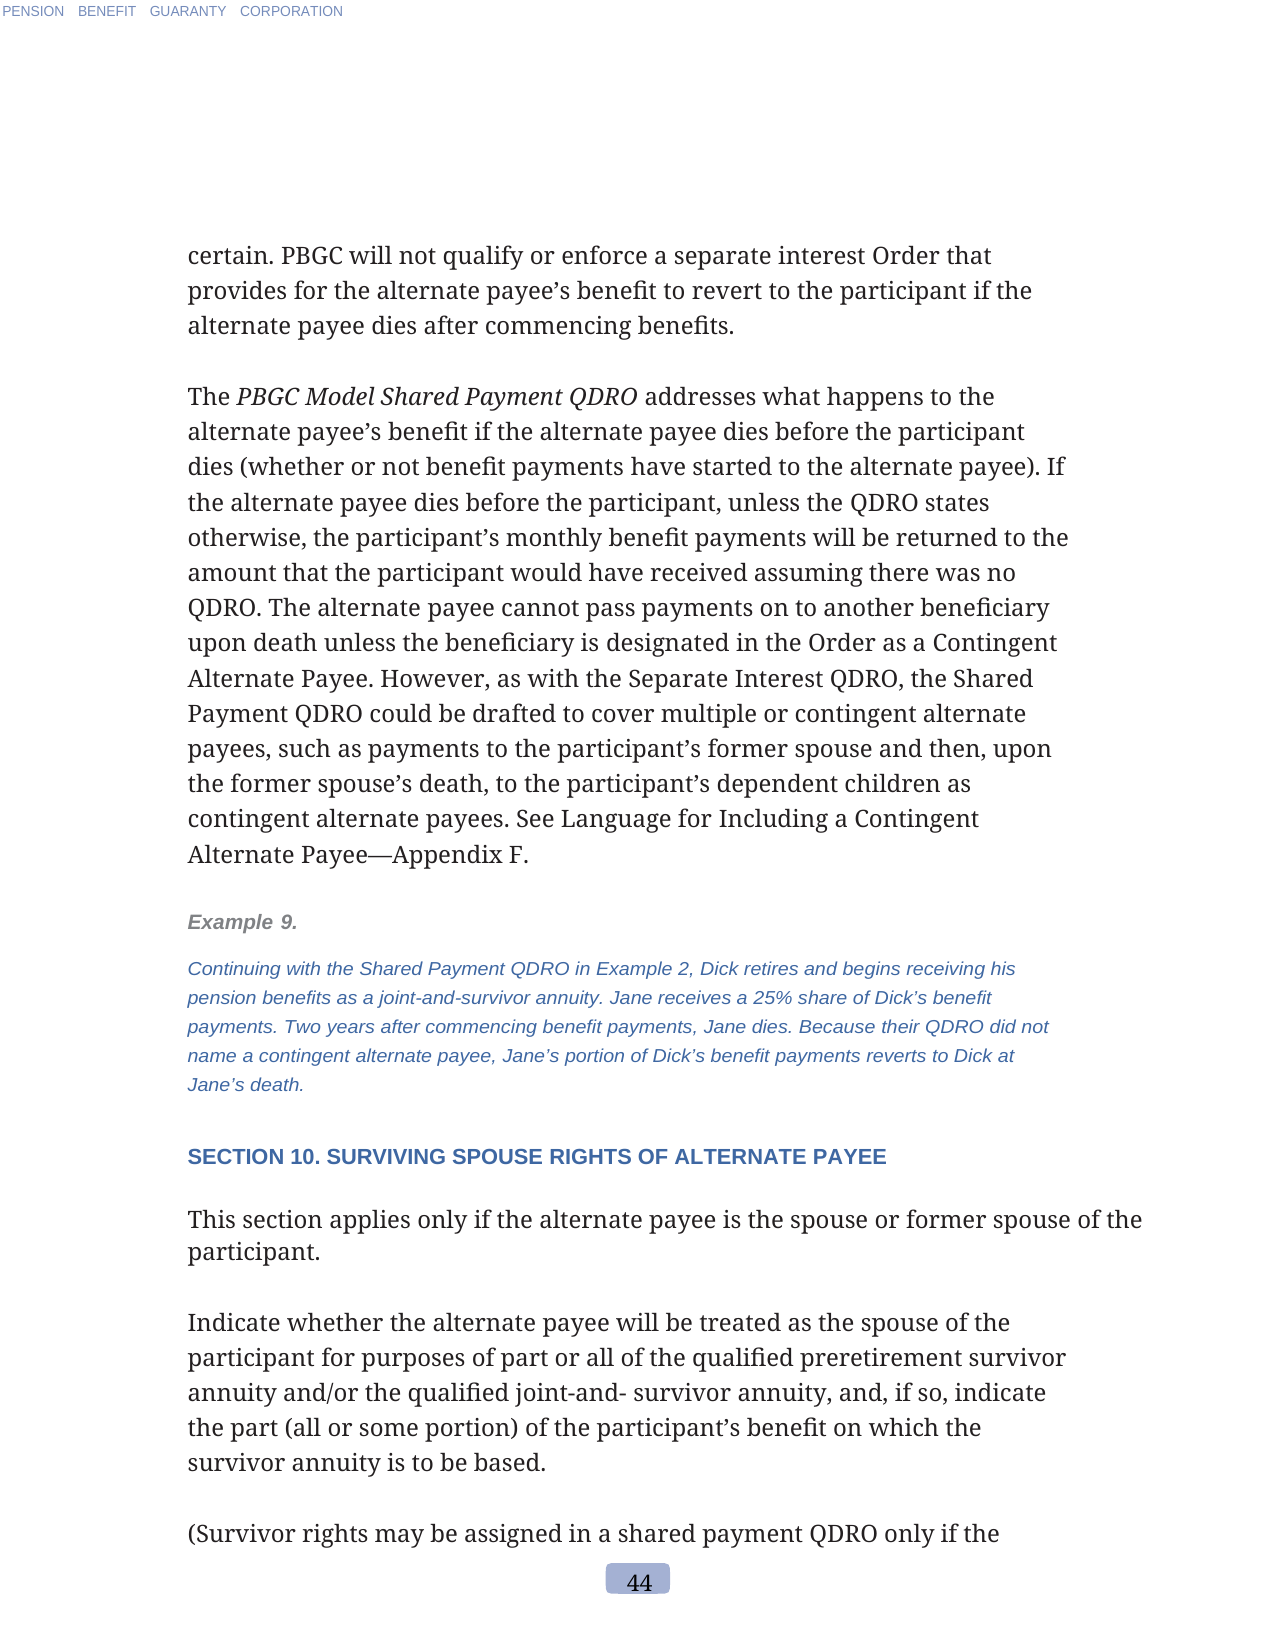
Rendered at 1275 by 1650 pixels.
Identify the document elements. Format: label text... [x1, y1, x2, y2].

text This section applies only if the alternate payee is the spouse or former spouse of the participant. [187, 1202, 1200, 1268]
text SECTION 10. SURVIVING SPOUSE RIGHTS OF ALTERNATE PAYEE [187, 1144, 1200, 1169]
text Example 9. [187, 910, 1200, 934]
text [187, 1517, 1088, 1549]
text Continuing with the Shared Payment QDRO in Example 2, Dick retires and begins receiving his pension benefits as a joint-and-survivor annuity. Jane receives a 25% share of Dick’s benefit payments. Two years after commencing benefit payments, Jane dies. Because their QDRO did not name a contingent alternate payee, Jane’s portion of Dick’s benefit payments reverts to Dick at Jane’s death. [187, 958, 1072, 1096]
text Indicate whether the alternate payee will be treated as the spouse of the participant for purposes of part or all of the qualified preretirement survivor annuity and/or the qualified joint-and- survivor annuity, and, if so, indicate the part (all or some portion) of the participant’s benefit on which the survivor annuity is to be based. [187, 1305, 1073, 1479]
text The PBGC Model Shared Payment QDRO addresses what happens to the alternate payee’s benefit if the alternate payee dies before the participant dies (whether or not benefit payments have started to the alternate payee). If the alternate payee dies before the participant, unless the QDRO states otherwise, the participant’s monthly benefit payments will be returned to the amount that the participant would have received assuming there was no QDRO. The alternate payee cannot pass payments on to another beneficiary upon death unless the beneficiary is designated in the Order as a Contingent Alternate Payee. However, as with the Separate Interest QDRO, the Shared Payment QDRO could be drafted to cover multiple or contingent alternate payees, such as payments to the participant’s former spouse and then, upon the former spouse’s death, to the participant’s dependent children as contingent alternate payees. See Language for Including a Contingent Alternate Payee—Appendix F. [187, 380, 1072, 870]
text certain. PBGC will not qualify or enforce a separate interest Order that provides for the alternate payee’s benefit to revert to the participant if the alternate payee dies after commencing benefits. [187, 238, 1081, 342]
